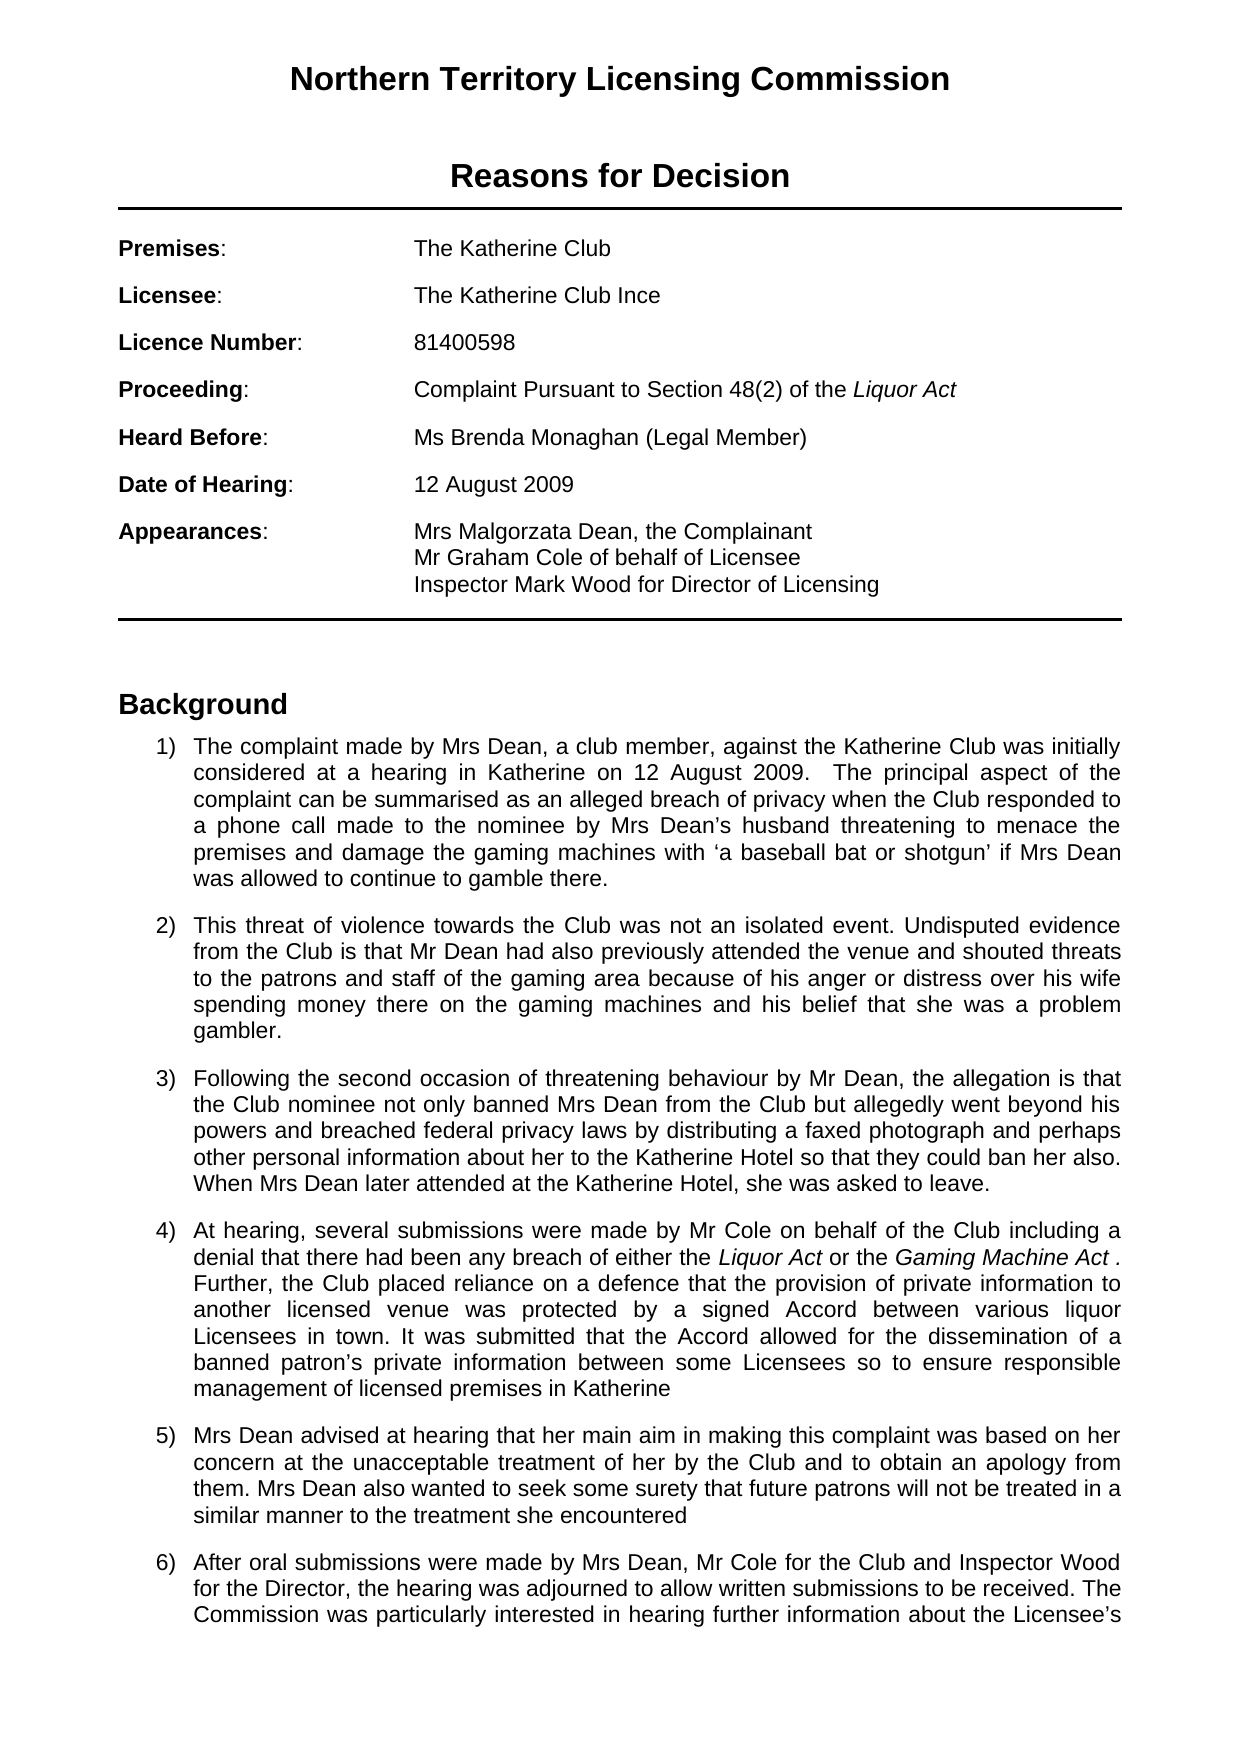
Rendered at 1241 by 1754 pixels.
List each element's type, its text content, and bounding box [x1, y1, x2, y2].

text Proceeding: Complaint Pursuant to Section 48(2) of the Liquor Act [118, 376, 1122, 403]
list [156, 1549, 1122, 1628]
list Mrs Dean advised at hearing that her main aim in making this complaint was based on her concern at the unacceptable treatment of her by the Club and to obtain an apology from them. Mrs Dean also wanted to seek some surety that future patrons will not be treated in a similar manner to the treatment she encountered [156, 1422, 1122, 1528]
text Appearances: Mrs Malgorzata Dean, the Complainant Mr Graham Cole of behalf of Licensee Inspector Mark Wood for Director of Licensing [118, 518, 1122, 597]
subtitle Reasons for Decision [118, 156, 1122, 207]
text Date of Hearing: 12 August 2009 [118, 471, 1122, 497]
text Licensee: The Katherine Club Ince [118, 282, 1122, 308]
text Licence Number: 81400598 [118, 329, 1122, 356]
list At hearing, several submissions were made by Mr Cole on behalf of the Club including a denial that there had been any breach of either the Liquor Act or the Gaming Machine Act . Further, the Club placed reliance on a defence that the provision of private information to another licensed venue was protected by a signed Accord between various liquor Licensees in town. It was submitted that the Accord allowed for the dissemination of a banned patron’s private information between some Licensees so to ensure responsible management of licensed premises in Katherine [156, 1217, 1122, 1402]
subtitle Background [118, 687, 1122, 721]
text Heard Before: Ms Brenda Monaghan (Legal Member) [118, 424, 1122, 450]
text Premises: The Katherine Club [118, 235, 1122, 261]
list Following the second occasion of threatening behaviour by Mr Dean, the allegation is that the Club nominee not only banned Mrs Dean from the Club but allegedly went beyond his powers and breached federal privacy laws by distributing a faxed photograph and perhaps other personal information about her to the Katherine Hotel so that they could ban her also. When Mrs Dean later attended at the Katherine Hotel, she was asked to leave. [156, 1064, 1122, 1196]
list This threat of violence towards the Club was not an isolated event. Undisputed evidence from the Club is that Mr Dean had also previously attended the venue and shouted threats to the patrons and staff of the gaming area because of his anger or distress over his wife spending money there on the gaming machines and his belief that she was a problem gambler. [156, 912, 1122, 1044]
list The complaint made by Mrs Dean, a club member, against the Katherine Club was initially considered at a hearing in Katherine on 12 August 2009. The principal aspect of the complaint can be summarised as an alleged breach of privacy when the Club responded to a phone call made to the nominee by Mrs Dean’s husband threatening to menace the premises and damage the gaming machines with ‘a baseball bat or shotgun’ if Mrs Dean was allowed to continue to gamble there. [156, 733, 1122, 891]
